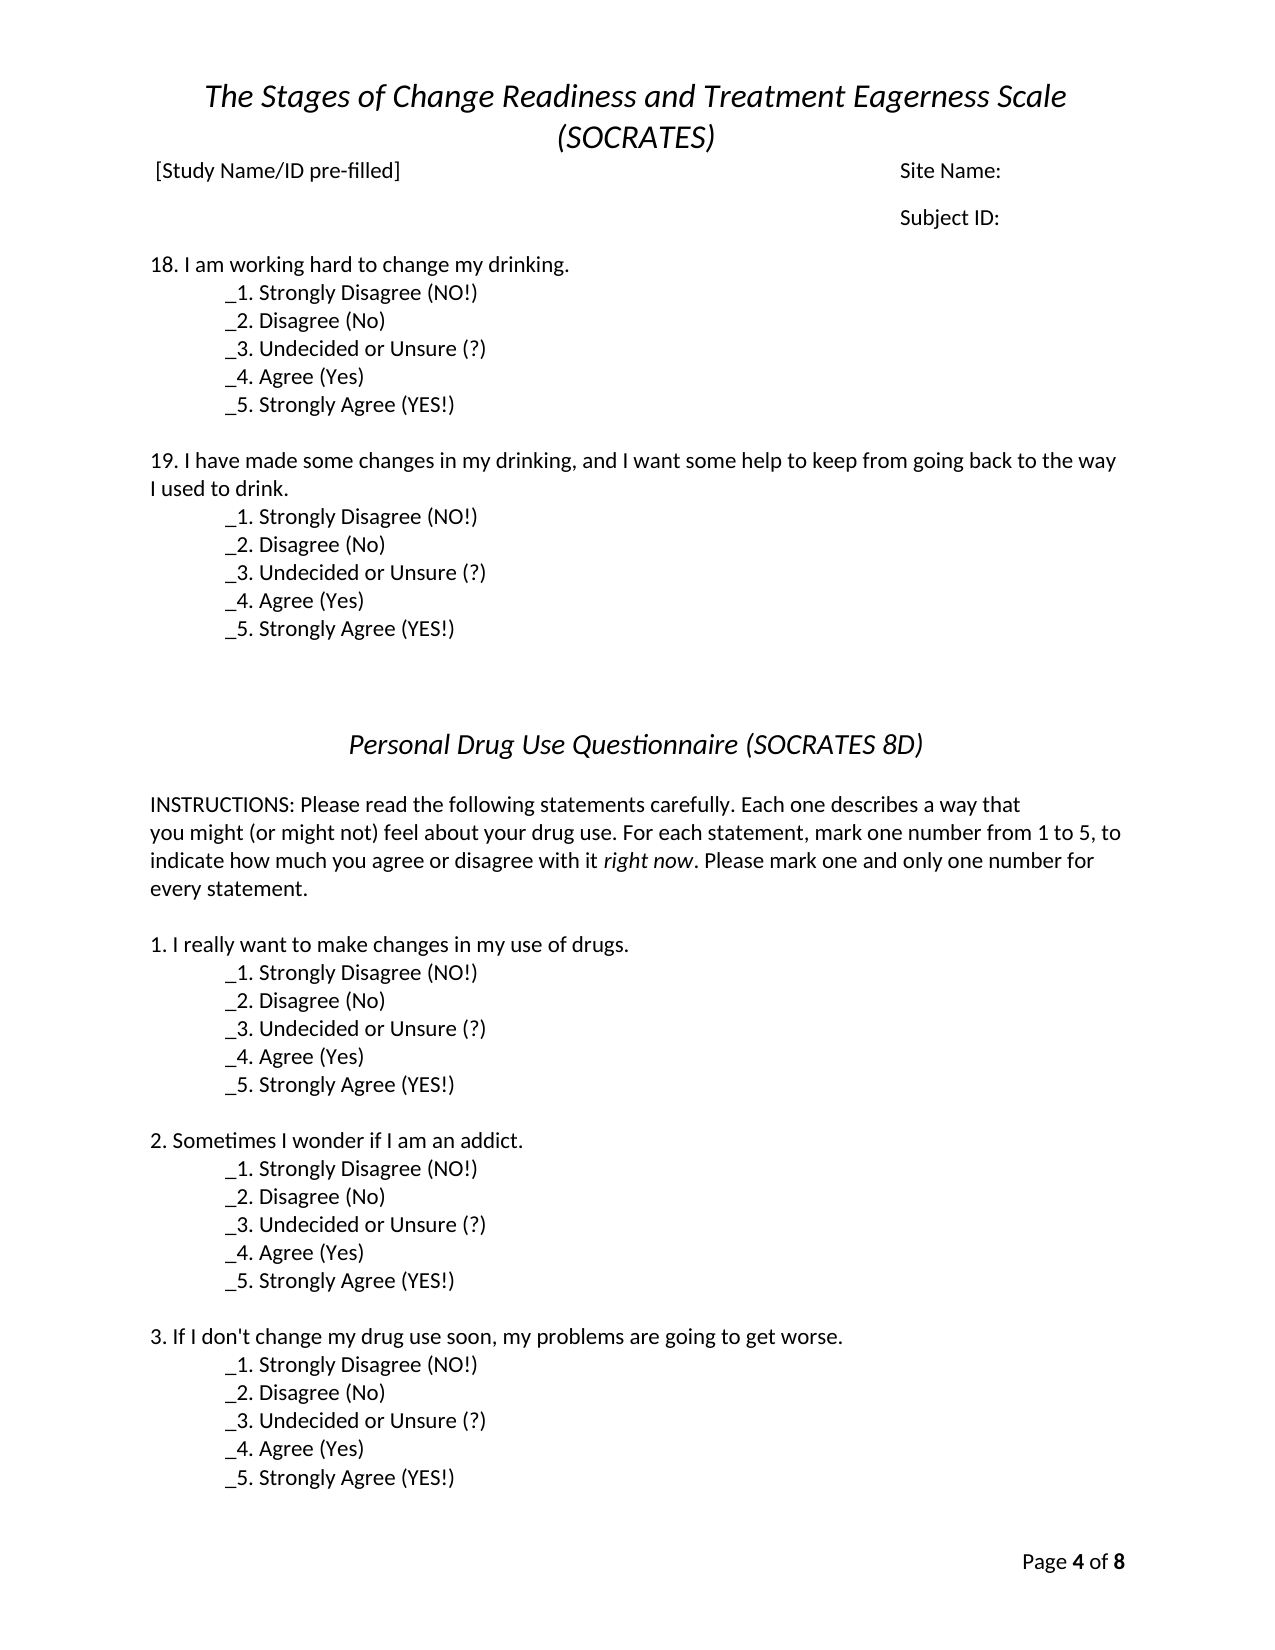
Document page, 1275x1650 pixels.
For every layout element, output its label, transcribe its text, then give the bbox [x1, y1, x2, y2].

text _5. Strongly Agree (YES!) [150, 614, 1125, 642]
text _3. Undecided or Unsure (?) [150, 1014, 1125, 1042]
text _1. Strongly Disagree (NO!) [150, 502, 1125, 530]
text 2. Sometimes I wonder if I am an addict. [150, 1126, 1125, 1154]
text _1. Strongly Disagree (NO!) [150, 1154, 1125, 1182]
text _1. Strongly Disagree (NO!) [150, 278, 1125, 306]
text _2. Disagree (No) [150, 1182, 1125, 1210]
text _4. Agree (Yes) [150, 1042, 1125, 1070]
text _3. Undecided or Unsure (?) [150, 334, 1125, 362]
text _5. Strongly Agree (YES!) [150, 1266, 1125, 1294]
text you might (or might not) feel about your drug use. For each statement, mark one number from 1 to 5, to indicate how much you agree or disagree with it right now. Please mark one and only one number for every statement. [150, 818, 1125, 902]
text _3. Undecided or Unsure (?) [150, 1407, 1125, 1434]
text _1. Strongly Disagree (NO!) [150, 958, 1125, 986]
text _5. Strongly Agree (YES!) [150, 1070, 1125, 1098]
text _2. Disagree (No) [150, 1378, 1125, 1407]
text _4. Agree (Yes) [150, 586, 1125, 614]
text 3. If I don't change my drug use soon, my problems are going to get worse. [150, 1322, 1125, 1351]
text _2. Disagree (No) [150, 530, 1125, 558]
text 19. I have made some changes in my drinking, and I want some help to keep from going back to the way I used to drink. [150, 446, 1125, 502]
text _4. Agree (Yes) [150, 1434, 1125, 1463]
text 1. I really want to make changes in my use of drugs. [150, 930, 1125, 958]
text 18. I am working hard to change my drinking. [150, 250, 1125, 278]
text _5. Strongly Agree (YES!) [150, 390, 1125, 418]
text _4. Agree (Yes) [150, 1238, 1125, 1266]
text _4. Agree (Yes) [150, 362, 1125, 390]
text _3. Undecided or Unsure (?) [150, 558, 1125, 586]
text _2. Disagree (No) [150, 986, 1125, 1014]
subtitle Personal Drug Use Questionnaire (SOCRATES 8D) [150, 726, 1125, 762]
text _2. Disagree (No) [150, 306, 1125, 334]
text _5. Strongly Agree (YES!) [150, 1463, 1125, 1491]
text _3. Undecided or Unsure (?) [150, 1210, 1125, 1238]
text INSTRUCTIONS: Please read the following statements carefully. Each one describes a way that [150, 790, 1125, 818]
text _1. Strongly Disagree (NO!) [150, 1351, 1125, 1378]
